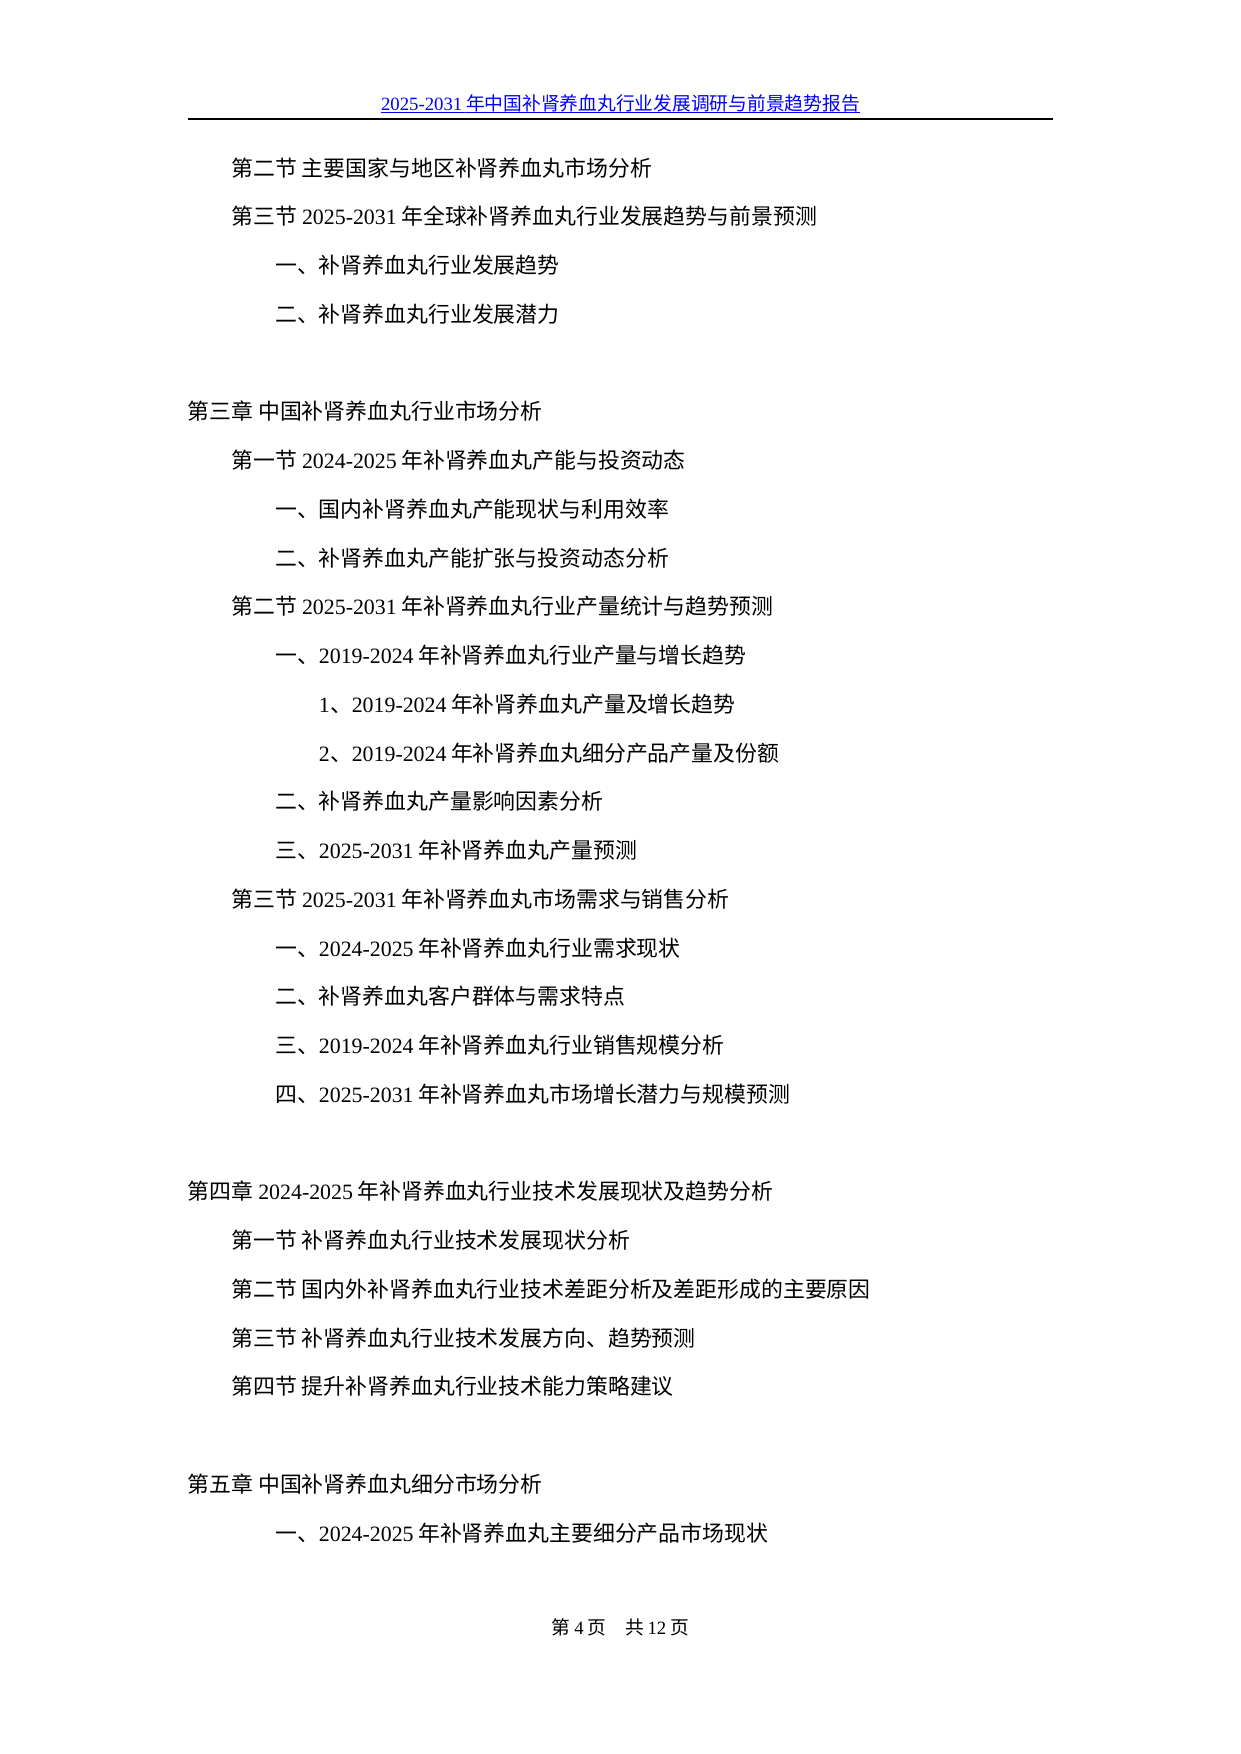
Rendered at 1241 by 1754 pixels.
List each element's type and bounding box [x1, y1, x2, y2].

text [187, 150, 1053, 1548]
